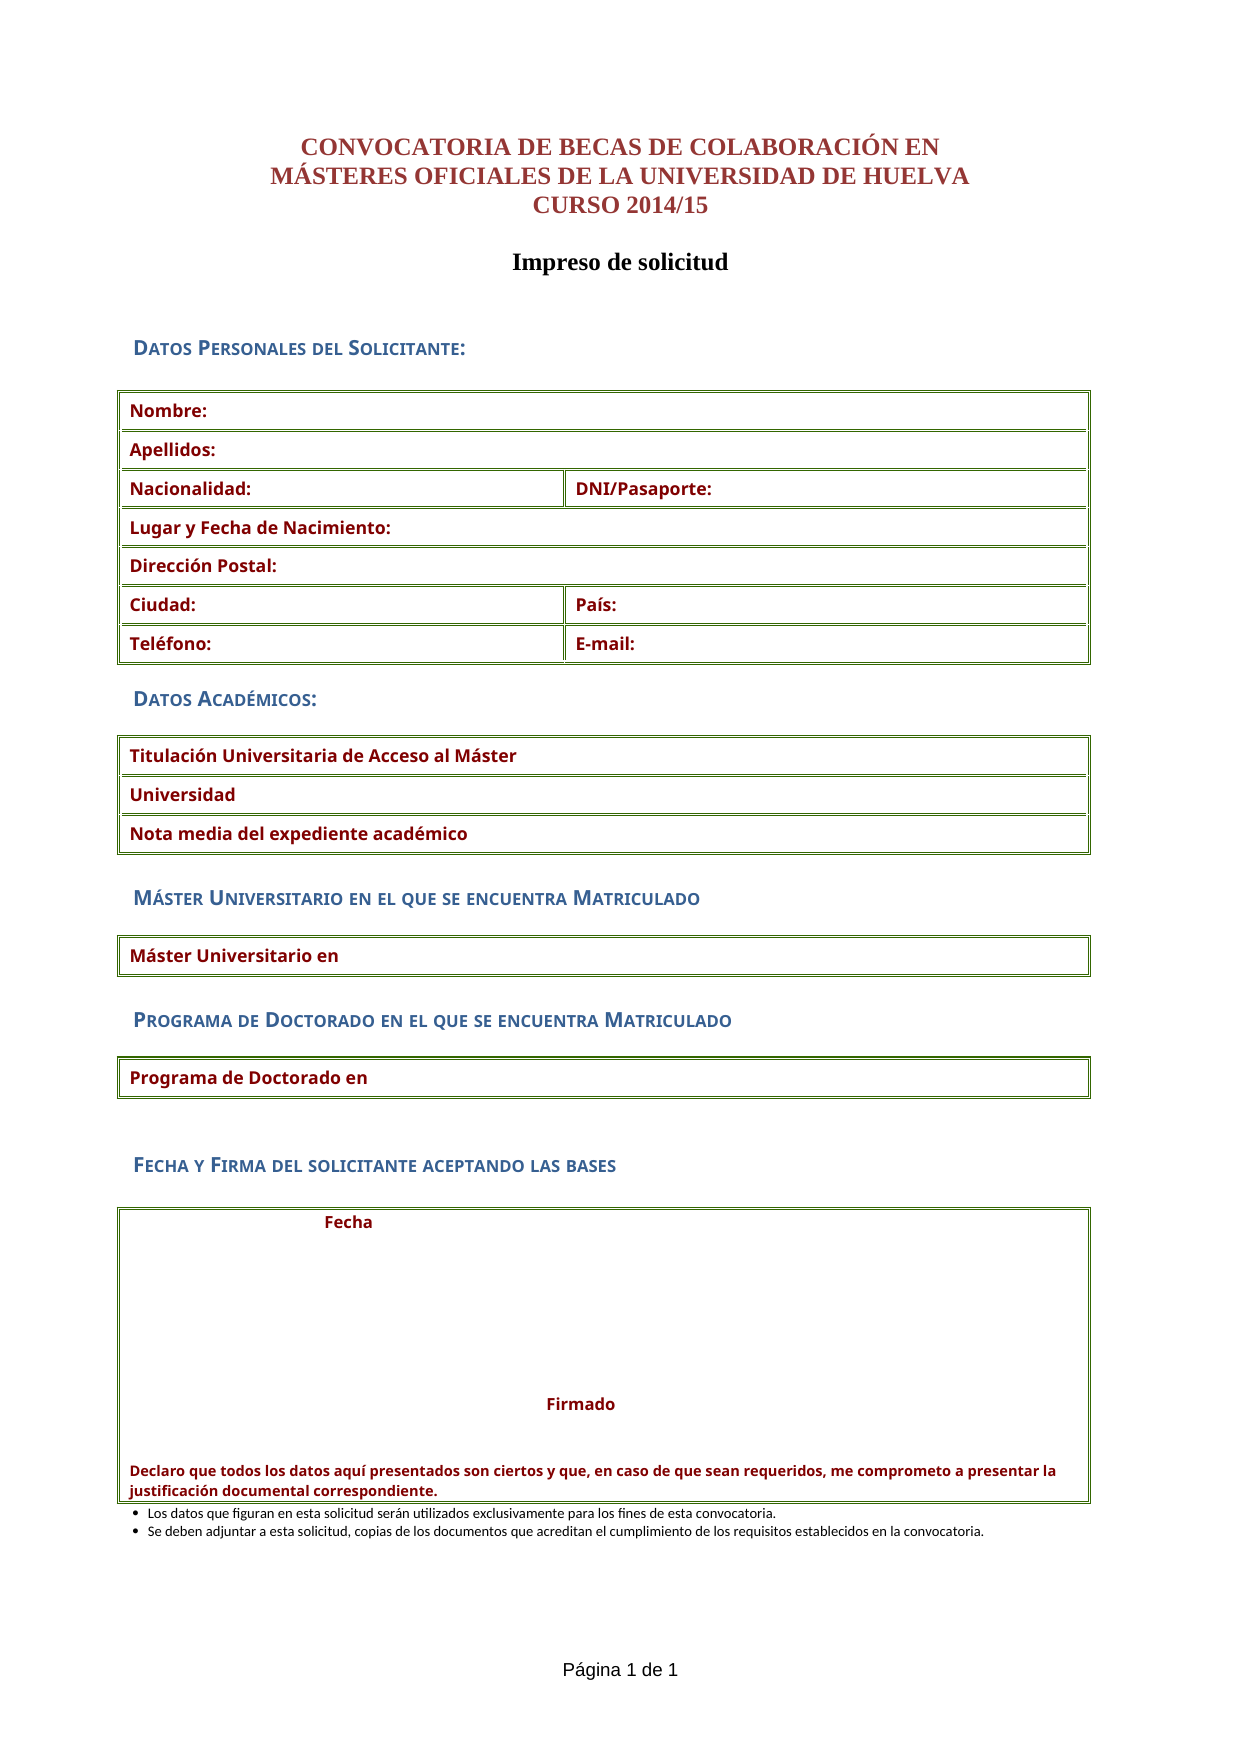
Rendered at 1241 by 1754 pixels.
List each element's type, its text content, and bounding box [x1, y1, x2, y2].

text CURSO 2014/15 [133, 190, 1107, 218]
table_cell E-mail: [564, 623, 1089, 662]
table_cell Universidad [118, 774, 1089, 813]
text Máster Universitario en el que se encuentra Matriculado [59, 883, 1107, 912]
table_cell Teléfono: [118, 623, 564, 662]
table_cell Nota media del expediente académico [118, 813, 1089, 852]
table_cell DNI/Pasaporte: [566, 468, 1088, 506]
text Programa de Doctorado en el que se encuentra Matriculado [59, 1005, 1107, 1034]
list Los datos que figuran en esta solicitud serán utilizados exclusivamente para los fines de esta convocatoria. [133, 1504, 1167, 1522]
table_cell Apellidos: [120, 429, 1088, 467]
table_cell Ciudad: [118, 584, 564, 623]
table_cell Lugar y Fecha de Nacimiento: [118, 506, 1089, 545]
table_cell Nacionalidad: [120, 468, 563, 506]
text Impreso de solicitud [133, 247, 1107, 276]
table_header Titulación Universitaria de Acceso al Máster [120, 738, 1088, 774]
text Datos Personales del Solicitante: [59, 333, 1107, 361]
table_cell Dirección Postal: [118, 545, 1089, 584]
table_header Nombre: [120, 393, 1088, 428]
text MÁSTERES OFICIALES DE LA UNIVERSIDAD DE HUELVA [133, 161, 1107, 190]
text CONVOCATORIA DE BECAS DE COLABORACIÓN EN [133, 132, 1107, 161]
list Se deben adjuntar a esta solicitud, copias de los documentos que acreditan el cumplimiento de los requisitos establecidos en la convocatoria. [133, 1522, 1167, 1539]
table_header Programa de Doctorado en [120, 1060, 1088, 1096]
text Datos Académicos: [59, 684, 1107, 712]
table_header Máster Universitario en [120, 938, 1088, 974]
text Fecha y Firma del solicitante aceptando las bases [59, 1150, 1107, 1178]
table_header Fecha Firmado Declaro que todos los datos aquí presentados son ciertos y que, en caso de que sean requeridos, me comprometo a presentar la justificación documental correspondiente. [120, 1210, 1088, 1501]
table_cell País: [564, 584, 1089, 623]
